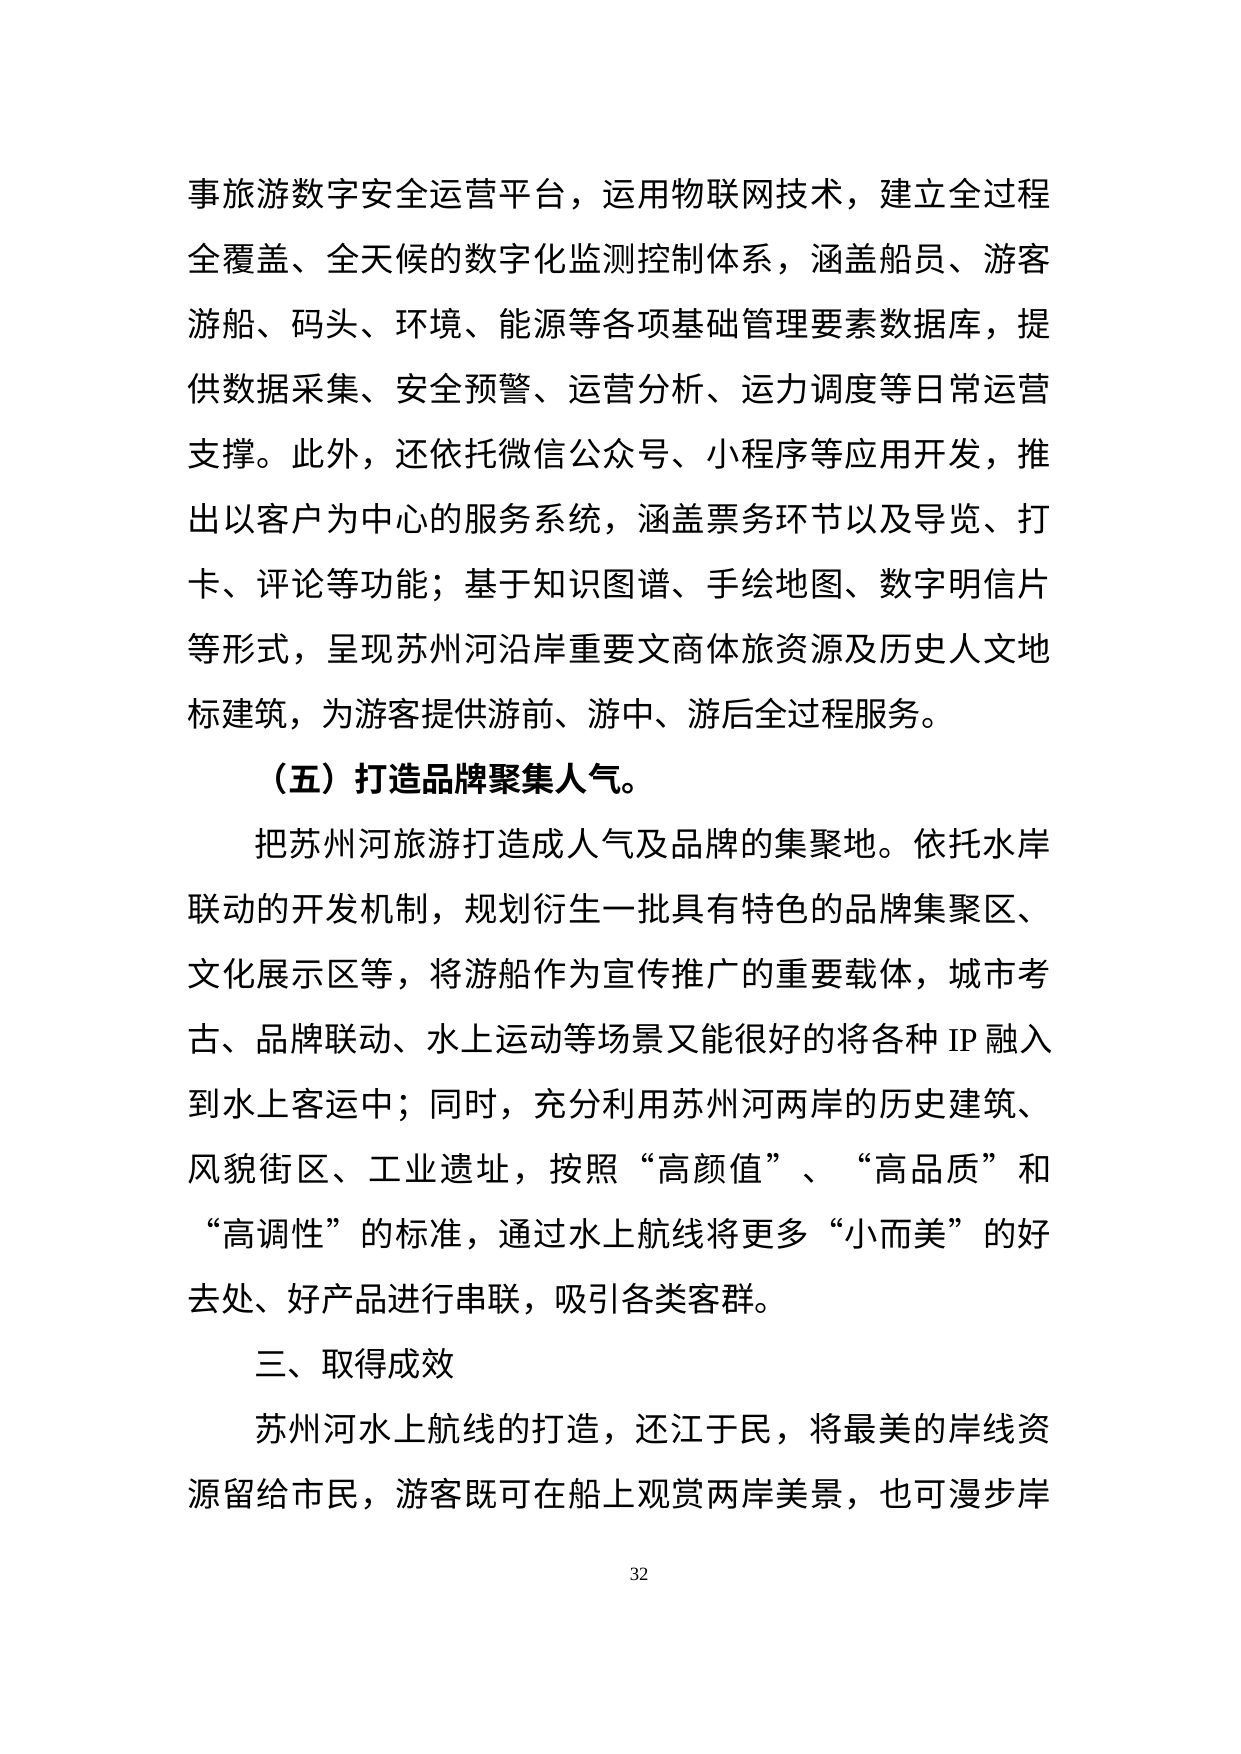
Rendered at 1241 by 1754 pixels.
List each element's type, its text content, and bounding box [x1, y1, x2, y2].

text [187, 159, 1053, 744]
text 把苏州河旅游打造成人气及品牌的集聚地。依托水岸联动的开发机制，规划衍生一批具有特色的品牌集聚区、文化展示区等，将游船作为宣传推广的重要载体，城市考古、品牌联动、水上运动等场景又能很好的将各种IP融入到水上客运中；同时，充分利用苏州河两岸的历史建筑、风貌街区、工业遗址，按照“高颜值”、“高品质”和“高调性”的标准，通过水上航线将更多“小而美”的好去处、好产品进行串联，吸引各类客群。 [187, 809, 1053, 1329]
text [187, 1394, 1053, 1524]
text 三、取得成效 [187, 1329, 1053, 1394]
text （五）打造品牌聚集人气。 [187, 744, 1053, 809]
